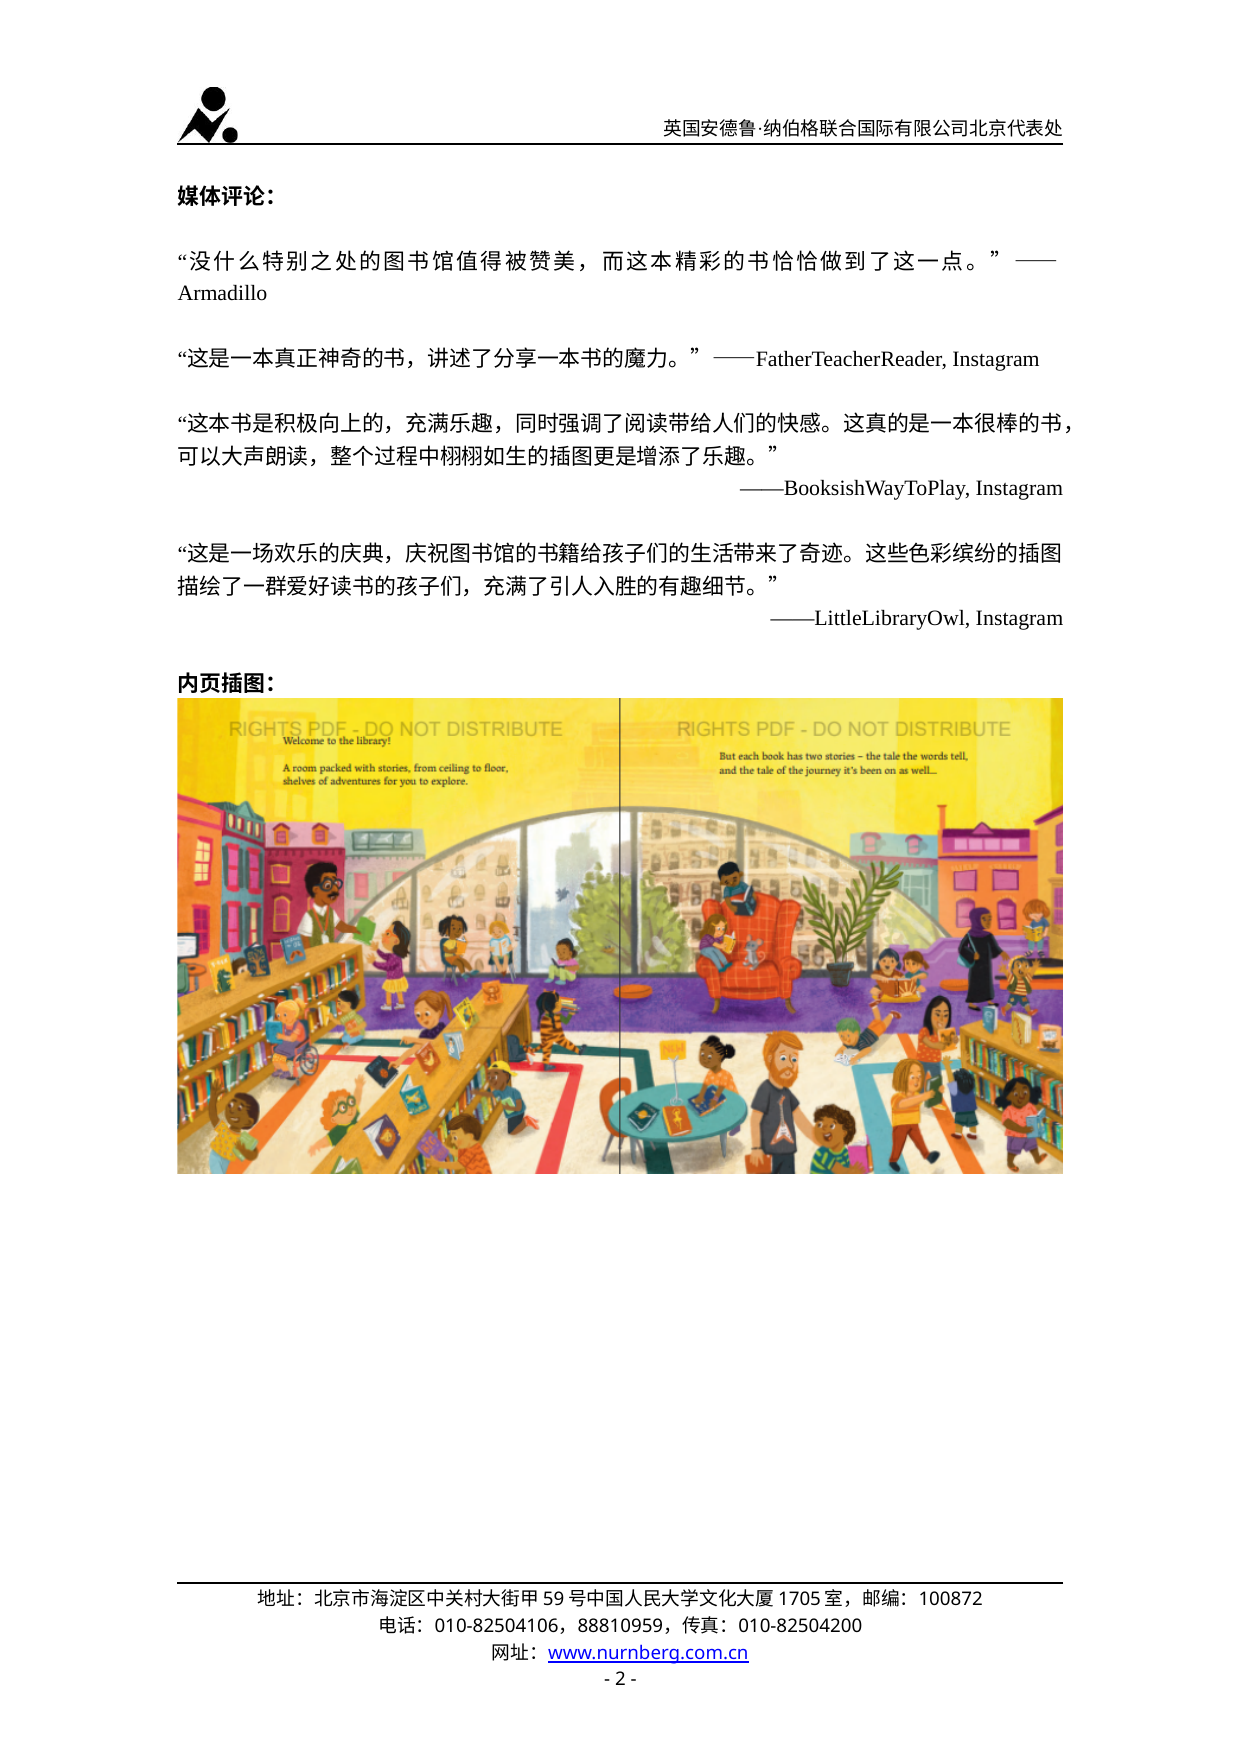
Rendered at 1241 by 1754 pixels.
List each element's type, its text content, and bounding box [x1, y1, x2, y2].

text ——LittleLibraryOwl, Instagram [177, 601, 1063, 633]
text 内页插图： [177, 666, 1063, 698]
text “这本书是积极向上的，充满乐趣，同时强调了阅读带给人们的快感。这真的是一本很棒的书，可以大声朗读，整个过程中栩栩如生的插图更是增添了乐趣。” [177, 406, 1063, 471]
text “这是一本真正神奇的书，讲述了分享一本书的魔力。”——FatherTeacherReader, Instagram [177, 341, 1063, 373]
text “没什么特别之处的图书馆值得被赞美，而这本精彩的书恰恰做到了这一点。”——Armadillo [177, 243, 1063, 308]
text 媒体评论： [177, 178, 1063, 211]
text “这是一场欢乐的庆典，庆祝图书馆的书籍给孩子们的生活带来了奇迹。这些色彩缤纷的插图描绘了一群爱好读书的孩子们，充满了引人入胜的有趣细节。” [177, 536, 1063, 601]
picture [177, 87, 238, 143]
picture [177, 698, 1063, 1174]
text ——BooksishWayToPlay, Instagram [177, 471, 1063, 503]
